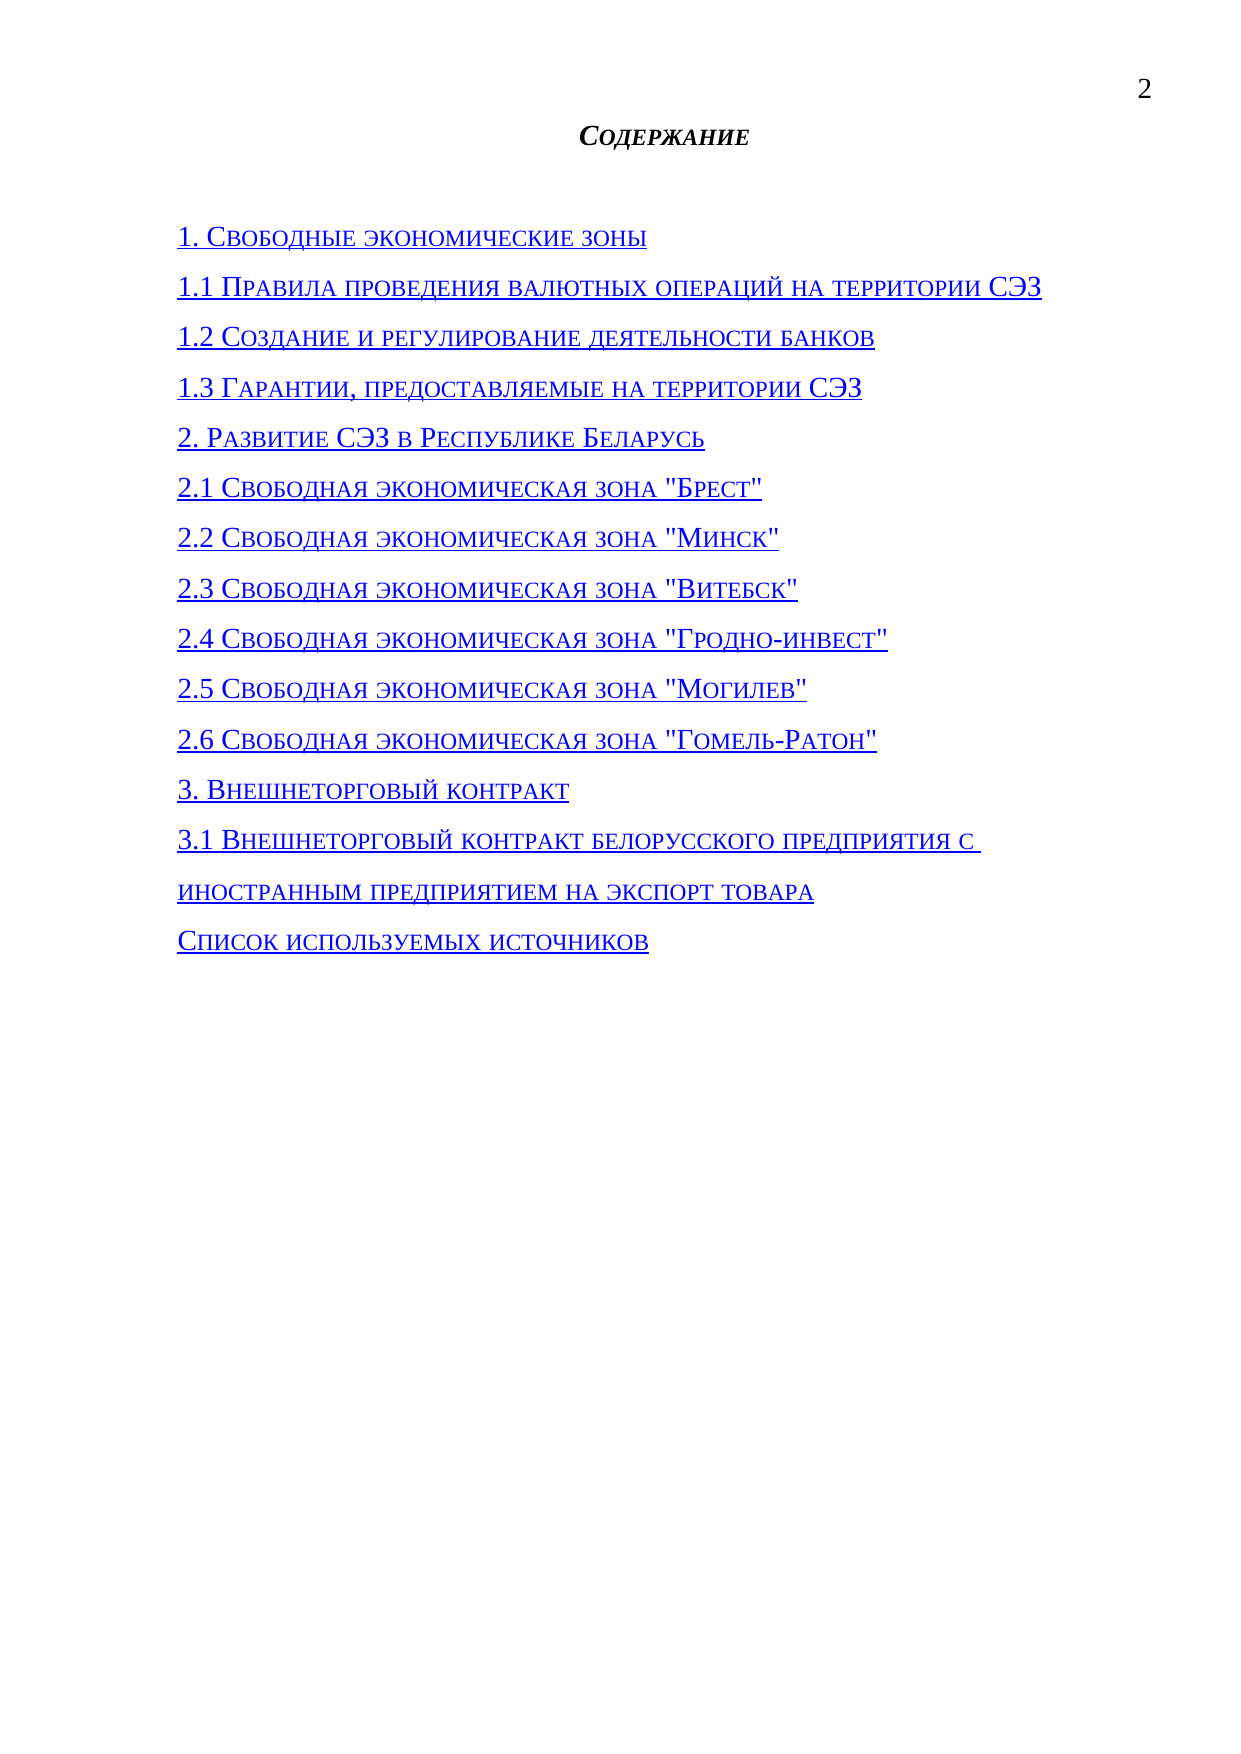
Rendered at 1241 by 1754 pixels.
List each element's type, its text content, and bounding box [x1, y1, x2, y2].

text 2.5 Свободная экономическая зона "Могилев" [177, 672, 1152, 705]
text 3. Внешнеторговый контракт [177, 772, 1152, 806]
text 1.1 Правила проведения валютных операций на территории СЭЗ [177, 269, 1152, 303]
text 1.2 Создание и регулирование деятельности банков [177, 319, 1152, 353]
text 2.4 Свободная экономическая зона "Гродно-инвест" [177, 621, 1152, 655]
text 2.6 Свободная экономическая зона "Гомель-Ратон" [177, 722, 1152, 755]
text Содержание [177, 118, 1152, 152]
text 2.2 Свободная экономическая зона "Минск" [177, 521, 1152, 554]
text 3.1 Внешнеторговый контракт белорусского предприятия с иностранным предприятием на экспорт товара [177, 822, 1152, 906]
text 1.3 Гарантии, предоставляемые на территории СЭЗ [177, 370, 1152, 403]
text Список используемых источников [177, 923, 1152, 957]
text 1. Свободные экономические зоны [177, 219, 1152, 252]
text 2.1 Свободная экономическая зона "Брест" [177, 470, 1152, 504]
text 2. Развитие СЭЗ в Республике Беларусь [177, 420, 1152, 453]
text 2.3 Свободная экономическая зона "Витебск" [177, 571, 1152, 604]
